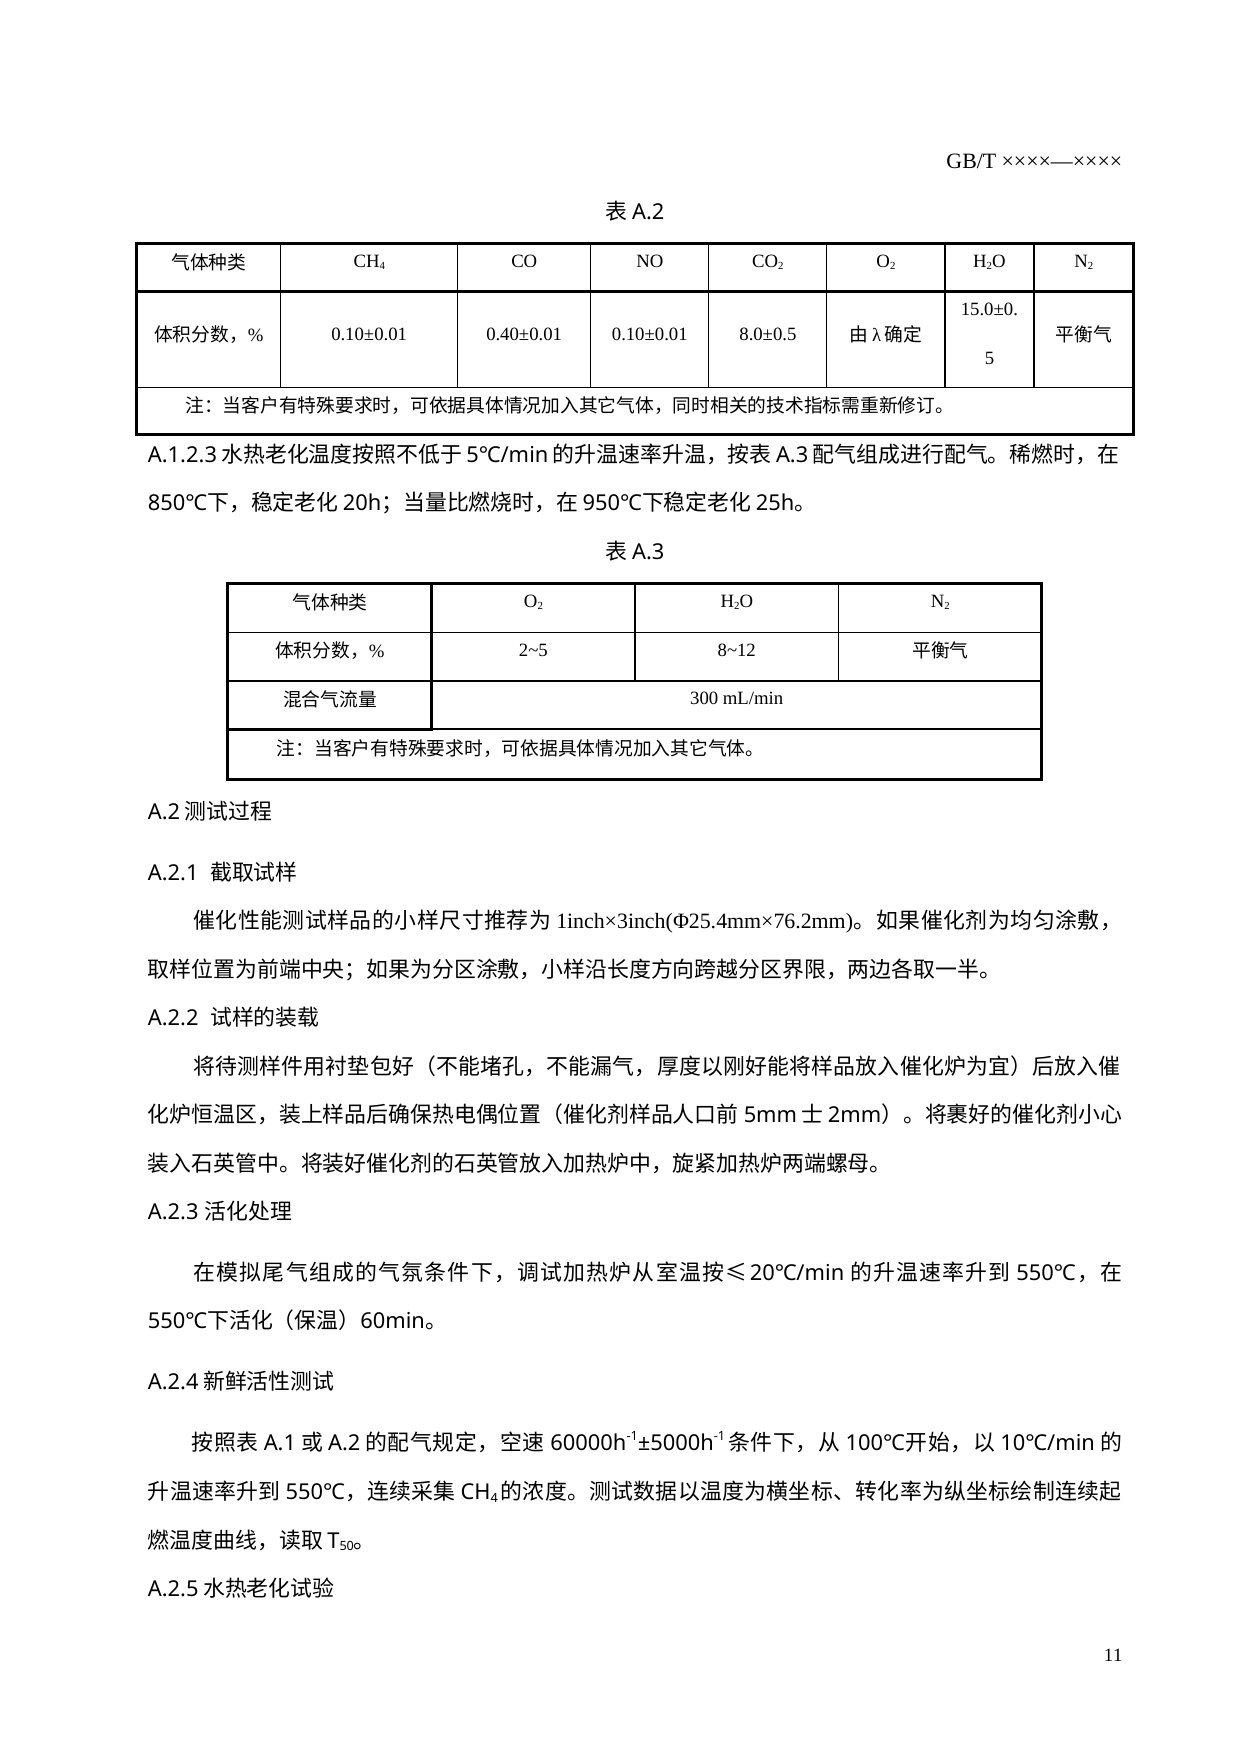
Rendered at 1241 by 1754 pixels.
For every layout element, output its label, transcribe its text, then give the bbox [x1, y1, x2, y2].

table_cell 平衡气 [839, 633, 1040, 680]
table_header CH4 [281, 245, 457, 290]
table_cell 注：当客户有特殊要求时，可依据具体情况加入其它气体。 [229, 730, 1040, 778]
text A.2.4新鲜活性测试 [148, 1364, 1122, 1396]
table_header O2 [433, 585, 634, 632]
table_header 气体种类 [229, 585, 430, 632]
text A.2.5水热老化试验 [148, 1571, 1122, 1603]
table_header N2 [1035, 245, 1132, 290]
text 按照表A.1或A.2的配气规定，空速60000h-1±5000h-1条件下，从100℃开始，以10℃/min的升温速率升到，连续采集CH4的浓度。测试数据以温度为横坐标、转化率为纵坐标绘制连续起燃温度曲线，读取T50。 [148, 1425, 1122, 1555]
text A.2.1 截取试样 [148, 855, 1122, 887]
text 在模拟尾气组成的气氛条件下，调试加热炉从室温按≤20℃/min的升温速率升到，在下活化（保温）60min。 [148, 1254, 1122, 1336]
table_cell 0.10±0.01 [281, 293, 457, 387]
text 催化性能测试样品的小样尺寸推荐为1inch×3inch(Φ25.4mm×76.2mm)。如果催化剂为均匀涂敷，取样位置为前端中央；如果为分区涂敷，小样沿长度方向跨越分区界限，两边各取一半。 [148, 903, 1122, 984]
table_cell 0.40±0.01 [458, 293, 590, 387]
table_header H2O [636, 585, 838, 632]
table_cell 300 mL/min [433, 682, 1040, 728]
table_header N2 [839, 585, 1040, 632]
table_cell 0.10±0.01 [591, 293, 708, 387]
table_cell 体积分数，% [138, 293, 280, 387]
table_cell 2~5 [433, 633, 634, 680]
text A.2.2 试样的装载 [148, 1000, 1122, 1033]
table_header H2O [946, 245, 1033, 290]
table_cell 15.0±0.5 [946, 293, 1033, 387]
table_cell 混合气流量 [229, 682, 430, 728]
text 将待测样件用衬垫包好（不能堵孔，不能漏气，厚度以刚好能将样品放入催化炉为宜）后放入催化炉恒温区，装上样品后确保热电偶位置（催化剂样品人口前5mm士2mm）。将裹好的催化剂小心装入石英管中。将装好催化剂的石英管放入加热炉中，旋紧加热炉两端螺母。 [148, 1048, 1122, 1178]
table_cell 平衡气 [1035, 293, 1132, 387]
table_header O2 [827, 245, 944, 290]
text 表A.3 [148, 533, 1122, 566]
table_cell 8.0±0.5 [709, 293, 826, 387]
table_header NO [591, 245, 708, 290]
table_cell 注：当客户有特殊要求时，可依据具体情况加入其它气体，同时相关的技术指标需重新修订。 [138, 388, 1132, 433]
table_header 气体种类 [138, 245, 280, 290]
table_header CO [458, 245, 590, 290]
table_header CO2 [709, 245, 826, 290]
text A.1.2.3水热老化温度按照不低于5℃/min的升温速率升温，按表A.3配气组成进行配气。稀燃时，在850℃下，稳定老化20h；当量比燃烧时，在950℃下稳定老化25h。 [148, 436, 1122, 518]
text A.2测试过程 [148, 794, 1122, 826]
table_cell 8~12 [636, 633, 838, 680]
text A.2.3 活化处理 [148, 1194, 1122, 1226]
table_cell 由λ确定 [827, 293, 944, 387]
table_cell 体积分数，% [229, 633, 430, 680]
text 表A.2 [148, 193, 1122, 226]
